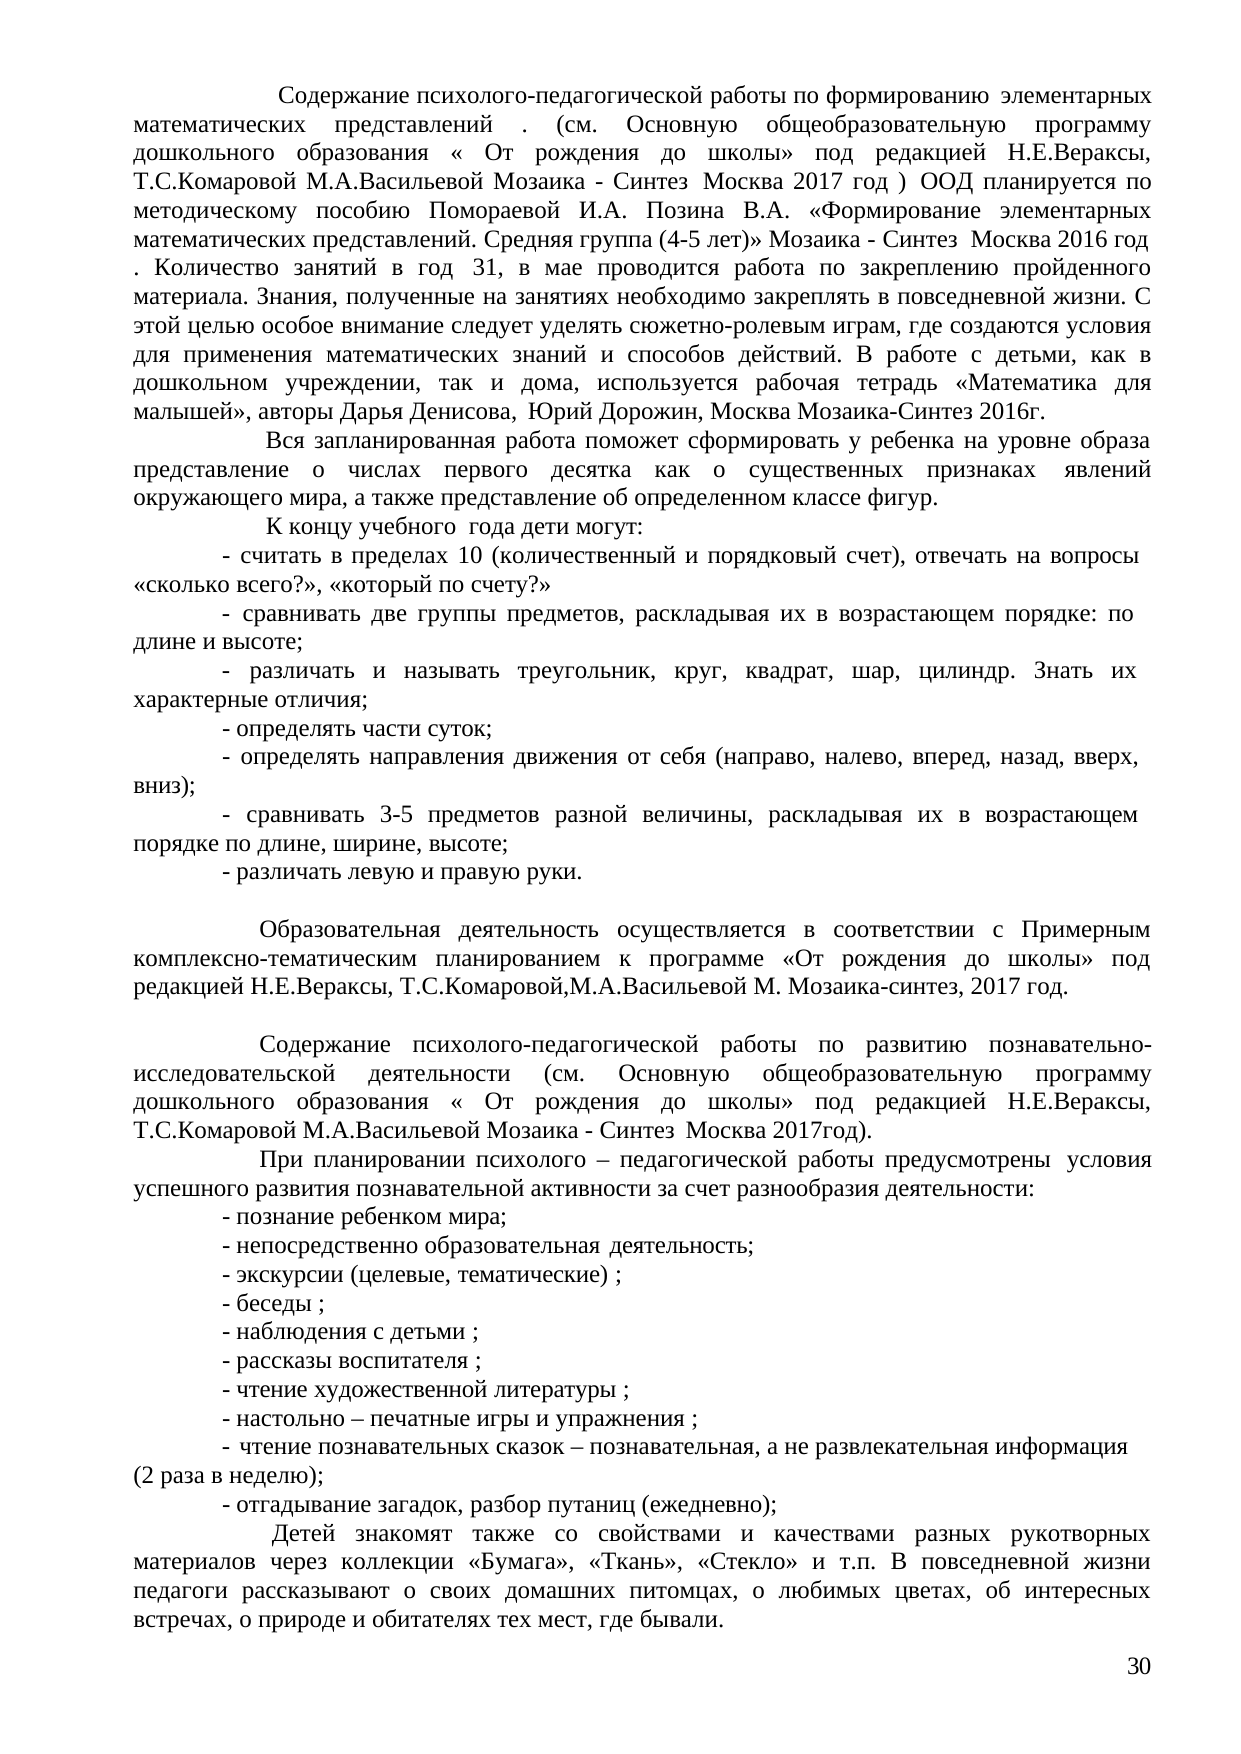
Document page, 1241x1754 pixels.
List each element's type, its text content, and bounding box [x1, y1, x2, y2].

list познание ребенком мира; [222, 1201, 1166, 1230]
text Образовательная деятельность осуществляется в соответствии с Примерным комплексно-тематическим планированием к программе «От рождения до школы» под редакцией Н.Е.Вераксы, Т.С.Комаровой,М.А.Васильевой М. Мозаика-синтез, 2017 год. [133, 914, 1152, 1000]
list отгадывание загадок, разбор путаниц (ежедневно); [222, 1489, 1166, 1518]
list настольно – печатные игры и упражнения ; [222, 1403, 1166, 1431]
text Содержание психолого-педагогической работы по формированию элементарных математических представлений . (см. Основную общеобразовательную программу дошкольного образования « От рождения до школы» под редакцией Н.Е.Вераксы, Т.С.Комаровой М.А.Васильевой Мозаика - Синтез Москва 2017 год ) ООД планируется по методическому пособию Помораевой И.А. Позина В.А. «Формирование элементарных математических представлений. Средняя группа (4-5 лет)» Мозаика - Синтез Москва 2016 год [133, 80, 1152, 252]
list чтение художественной литературы ; [222, 1374, 1166, 1403]
text . Количество занятий в год 31, в мае проводится работа по закреплению пройденного материала. Знания, полученные на занятиях необходимо закреплять в повседневной жизни. С этой целью особое внимание следует уделять сюжетно-ролевым играм, где создаются условия для применения математических знаний и способов действий. В работе с детьми, как в дошкольном учреждении, так и дома, используется рабочая тетрадь «Математика для малышей», авторы Дарья Денисова, Юрий Дорожин, Москва Мозаика-Синтез 2016г. [133, 252, 1152, 425]
list считать в пределах 10 (количественный и порядковый счет), отвечать на вопросы [222, 540, 1166, 569]
list наблюдения с детьми ; [222, 1316, 1166, 1345]
text Детей знакомят также со свойствами и качествами разных рукотворных материалов через коллекции «Бумага», «Ткань», «Стекло» и т.п. В повседневной жизни педагоги рассказывают о своих домашних питомцах, о любимых цветах, об интересных встречах, о природе и обитателях тех мест, где бывали. [133, 1518, 1152, 1633]
text порядке по длине, ширине, высоте; [133, 828, 1166, 856]
list сравнивать 3-5 предметов разной величины, раскладывая их в возрастающем [222, 799, 1166, 828]
list непосредственно образовательная деятельность; [222, 1230, 1166, 1259]
list сравнивать две группы предметов, раскладывая их в возрастающем порядке: по длине и высоте; [133, 598, 1152, 655]
list рассказы воспитателя ; [222, 1345, 1166, 1374]
list определять направления движения от себя (направо, налево, вперед, назад, вверх, [222, 741, 1166, 770]
text К концу учебного года дети могут: [266, 511, 1166, 540]
list различать и называть треугольник, круг, квадрат, шар, цилиндр. Знать их характерные отличия; [133, 655, 1151, 713]
list экскурсии (целевые, тематические) ; [222, 1259, 1166, 1288]
text Содержание психолого-педагогической работы по развитию познавательно- исследовательской деятельности (см. Основную общеобразовательную программу дошкольного образования « От рождения до школы» под редакцией Н.Е.Вераксы, Т.С.Комаровой М.А.Васильевой Мозаика - Синтез Москва 2017год). [133, 1029, 1152, 1144]
list определять части суток; [222, 713, 1166, 741]
text При планировании психолого – педагогической работы предусмотрены условия успешного развития познавательной активности за счет разнообразия деятельности: [133, 1144, 1152, 1201]
list беседы ; [222, 1288, 1166, 1316]
text «сколько всего?», «который по счету?» [133, 569, 1166, 598]
text вниз); [133, 770, 1166, 799]
list различать левую и правую руки. [222, 856, 1166, 885]
list чтение познавательных сказок – познавательная, а не развлекательная информация (2 раза в неделю); [133, 1431, 1152, 1489]
text Вся запланированная работа поможет сформировать у ребенка на уровне образа представление о числах первого десятка как о существенных признаках явлений окружающего мира, а также представление об определенном классе фигур. [133, 425, 1151, 511]
